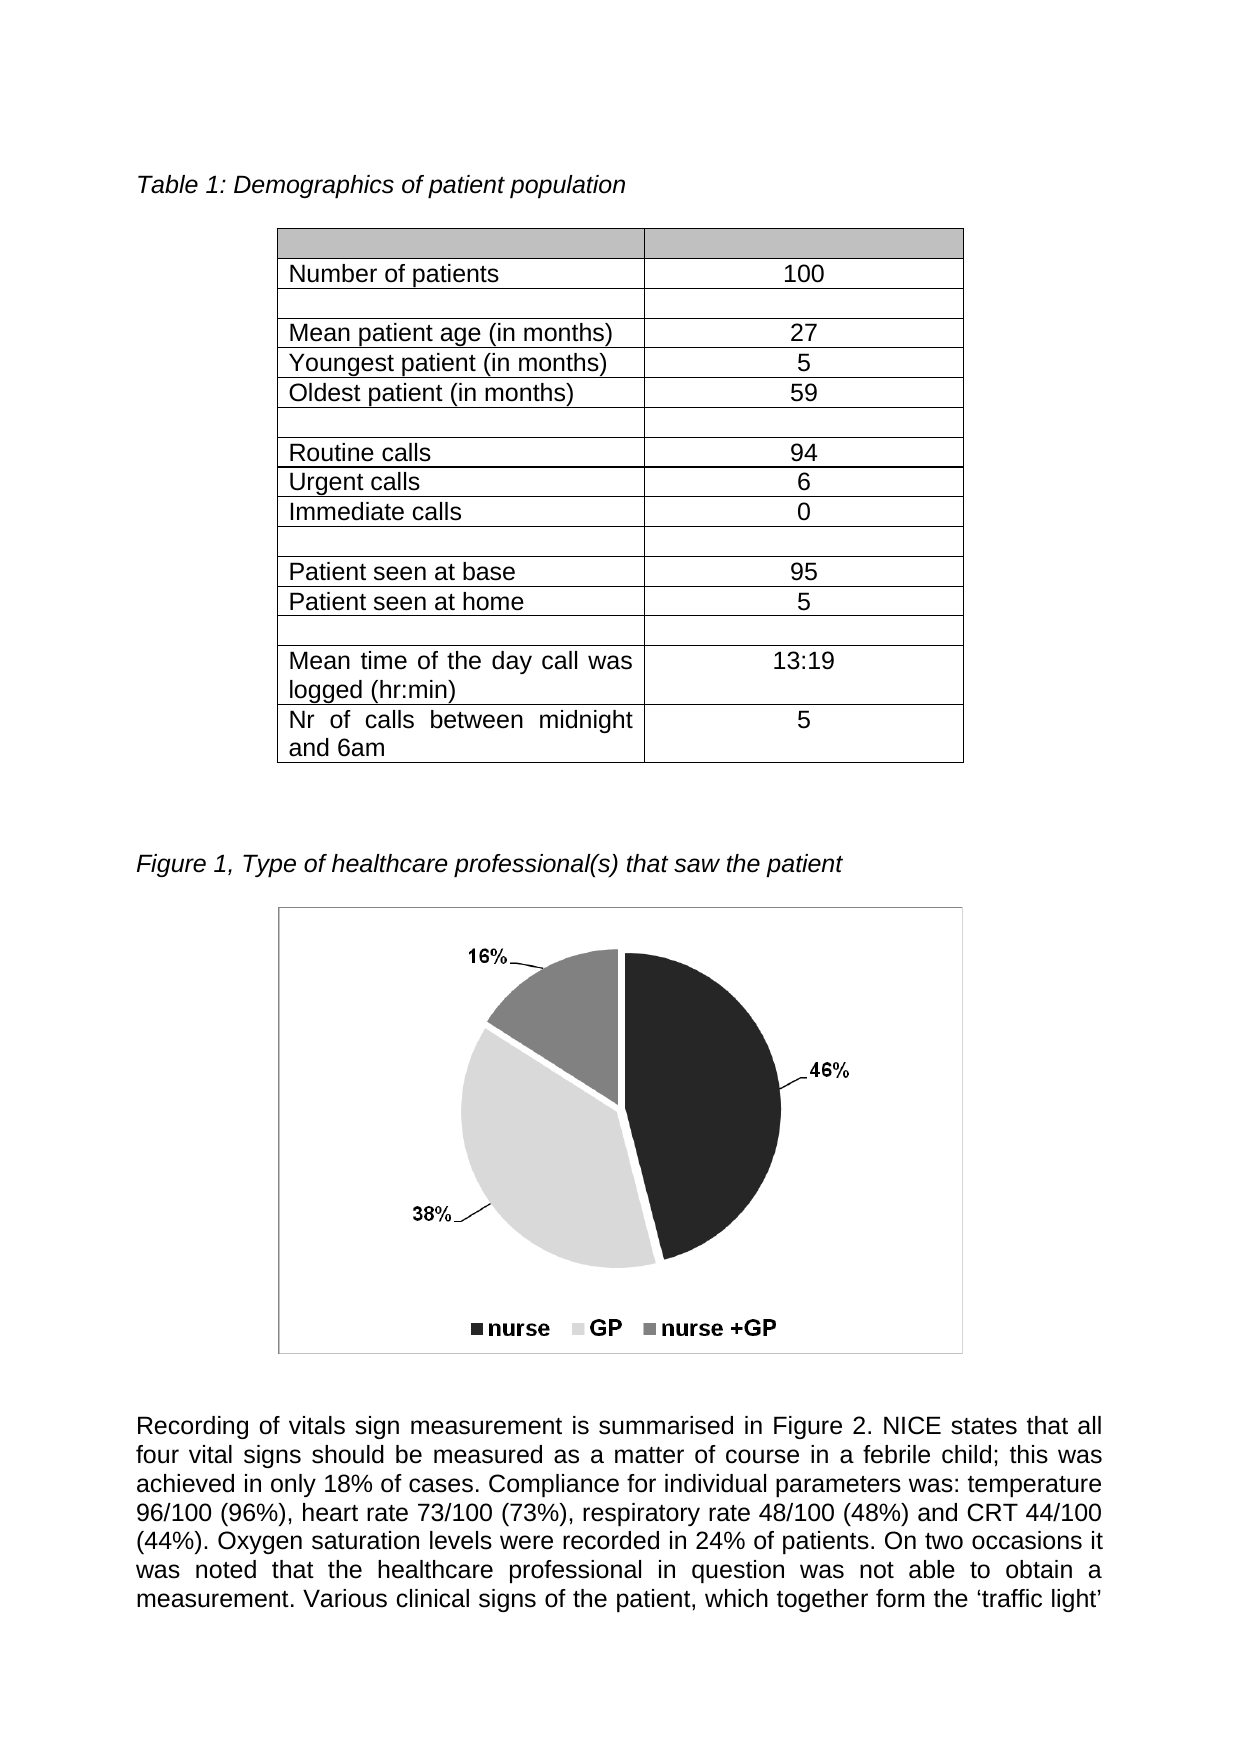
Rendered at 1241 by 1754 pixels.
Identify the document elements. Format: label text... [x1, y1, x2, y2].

table_cell [278, 616, 644, 645]
table_cell Mean time of the day call was logged (hr:min) [278, 646, 644, 704]
table_cell [278, 289, 644, 317]
table_cell 94 [645, 438, 963, 466]
table_cell 0 [645, 497, 963, 526]
table_cell 5 [645, 705, 963, 762]
table_cell Oldest patient (in months) [278, 378, 644, 407]
table_header [645, 229, 963, 258]
table_header [278, 229, 644, 258]
table_cell [278, 527, 644, 556]
table_cell 13:19 [645, 646, 963, 704]
picture [277, 907, 963, 1354]
table_cell Youngest patient (in months) [278, 348, 644, 377]
table_cell [645, 527, 963, 556]
table_cell [645, 289, 963, 317]
table_cell 100 [645, 259, 963, 288]
table_cell [645, 616, 963, 645]
table_cell [278, 408, 644, 437]
table_cell Immediate calls [278, 497, 644, 526]
text Table 1: Demographics of patient population [136, 171, 1104, 199]
table_cell Routine calls [278, 438, 644, 466]
text Figure 1, Type of healthcare professional(s) that saw the patient [136, 849, 1104, 878]
table_cell Mean patient age (in months) [278, 319, 644, 347]
table_cell Number of patients [278, 259, 644, 288]
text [136, 1411, 1104, 1612]
table_cell 59 [645, 378, 963, 407]
table_cell 27 [645, 319, 963, 347]
table_cell Nr of calls between midnight and 6am [278, 705, 644, 762]
table_cell [645, 408, 963, 437]
table_cell Patient seen at home [278, 587, 644, 615]
table_cell 5 [645, 587, 963, 615]
table_cell Patient seen at base [278, 557, 644, 586]
table_cell Urgent calls [278, 468, 644, 496]
table_cell 6 [645, 468, 963, 496]
table_cell 5 [645, 348, 963, 377]
table_cell 95 [645, 557, 963, 586]
